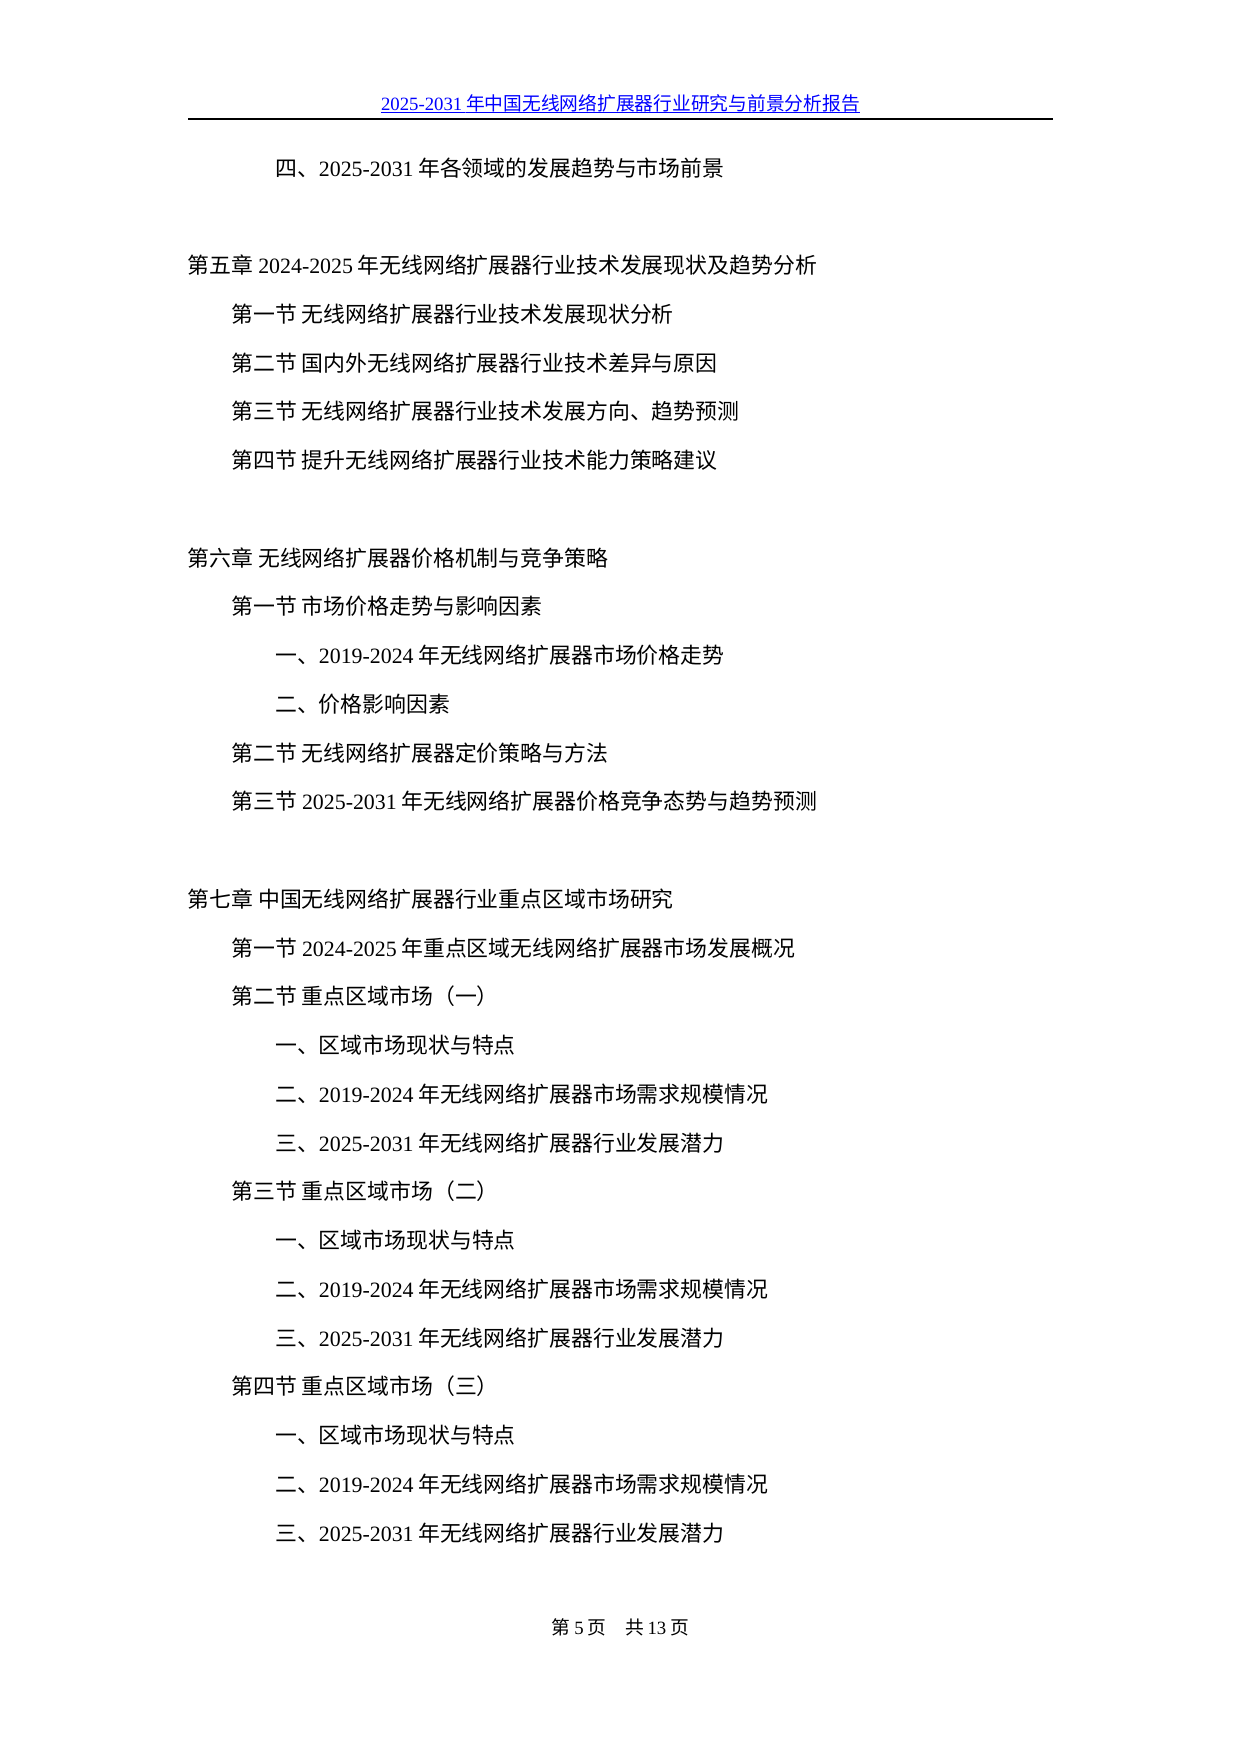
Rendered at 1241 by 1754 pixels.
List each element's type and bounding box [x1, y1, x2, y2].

text [187, 150, 1053, 1548]
